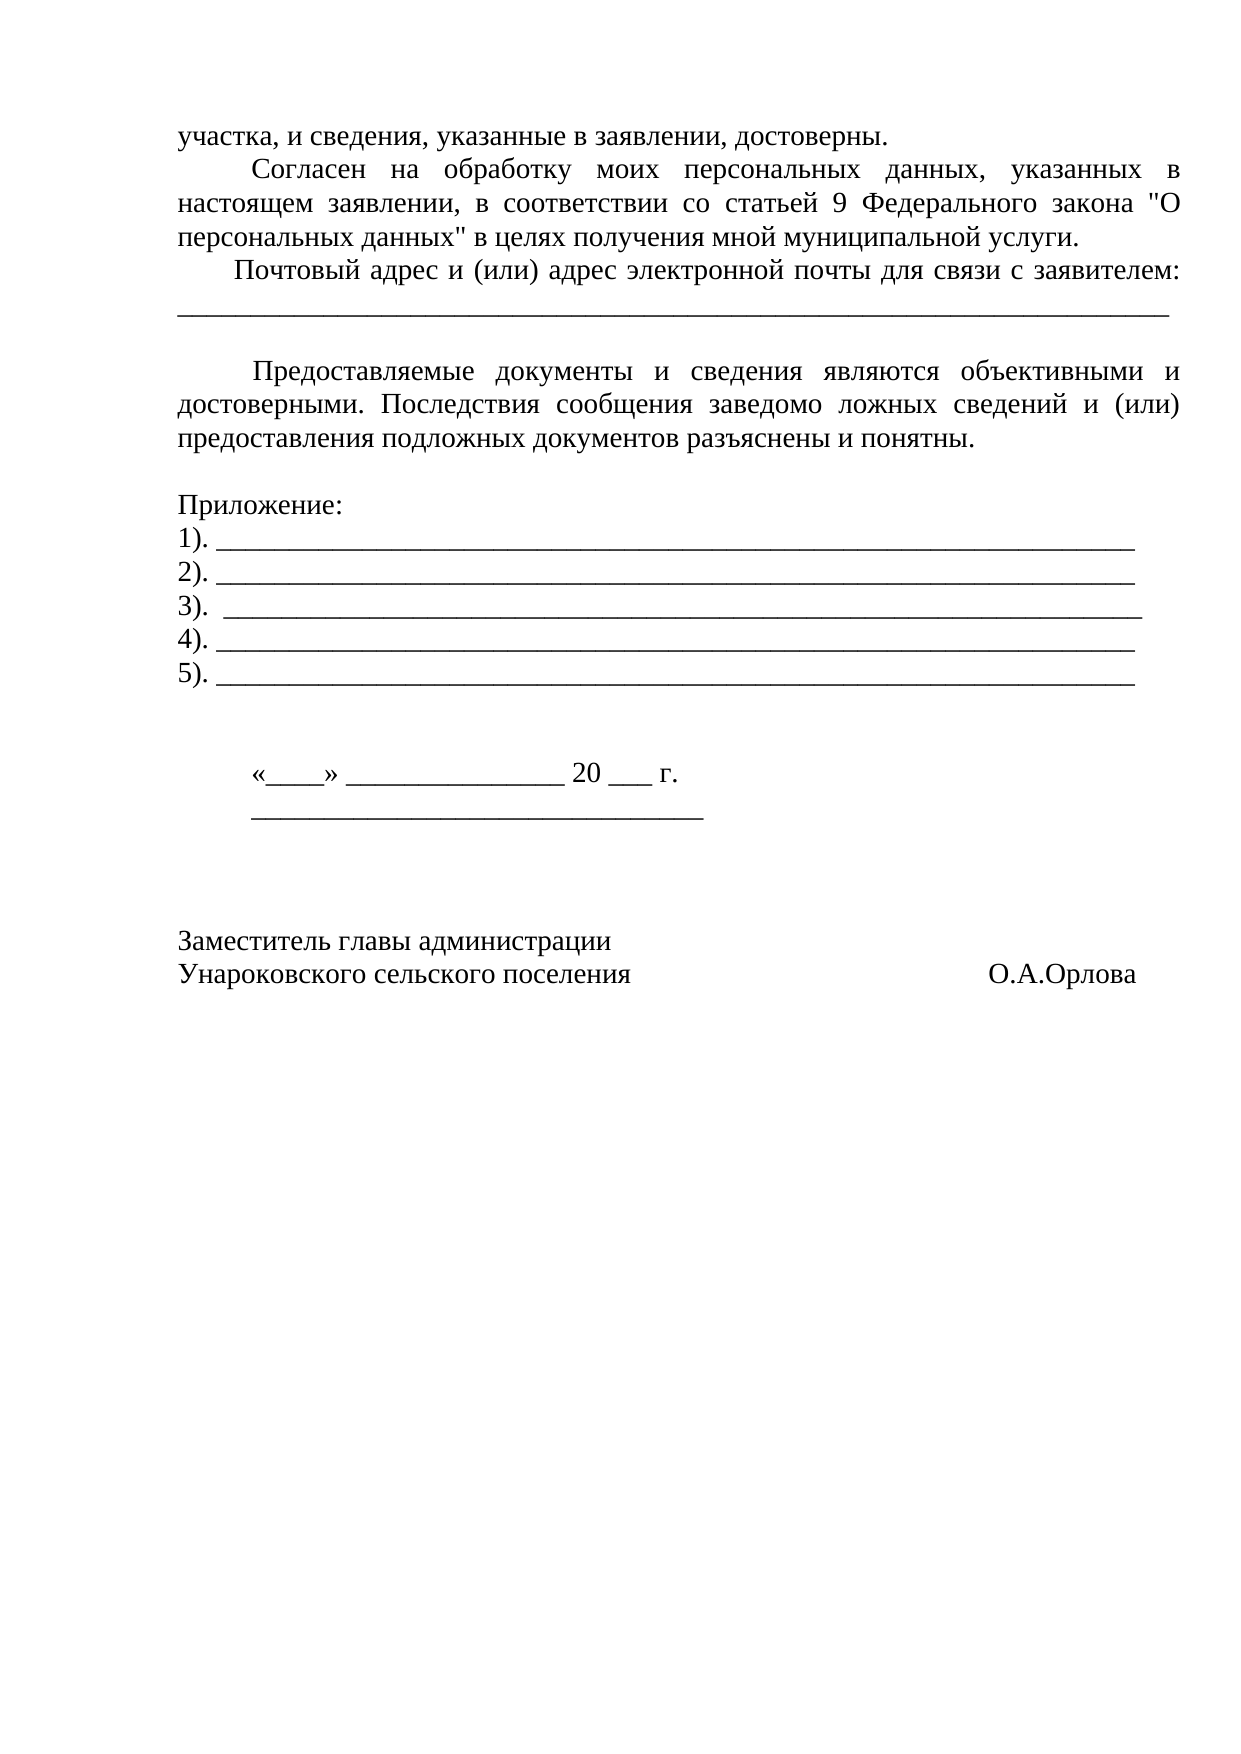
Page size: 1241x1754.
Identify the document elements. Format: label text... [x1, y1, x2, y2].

text 3). _______________________________________________________________ [177, 588, 1181, 621]
text 5). _______________________________________________________________ [177, 655, 1181, 688]
text 1). _______________________________________________________________ [177, 521, 1181, 554]
text Приложение: [177, 487, 1181, 521]
text Согласен на обработку моих персональных данных, указанных в настоящем заявлении, в соответствии со статьей 9 Федерального закона "О персональных данных" в целях получения мной муниципальной услуги. [177, 152, 1181, 252]
text Унароковского сельского поселения О.А.Орлова [177, 957, 1181, 990]
text 2). _______________________________________________________________ [177, 554, 1181, 588]
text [177, 118, 1181, 152]
text Предоставляемые документы и сведения являются объективными и достоверными. Последствия сообщения заведомо ложных сведений и (или) предоставления подложных документов разъяснены и понятны. [177, 353, 1181, 453]
text Заместитель главы администрации [177, 923, 1181, 957]
text 4). _______________________________________________________________ [177, 621, 1181, 655]
text «____» _______________ 20 ___ г. _______________________________ [177, 755, 1181, 822]
text Почтовый адрес и (или) адрес электронной почты для связи с заявителем: ____________________________________________________________________ [177, 252, 1181, 319]
